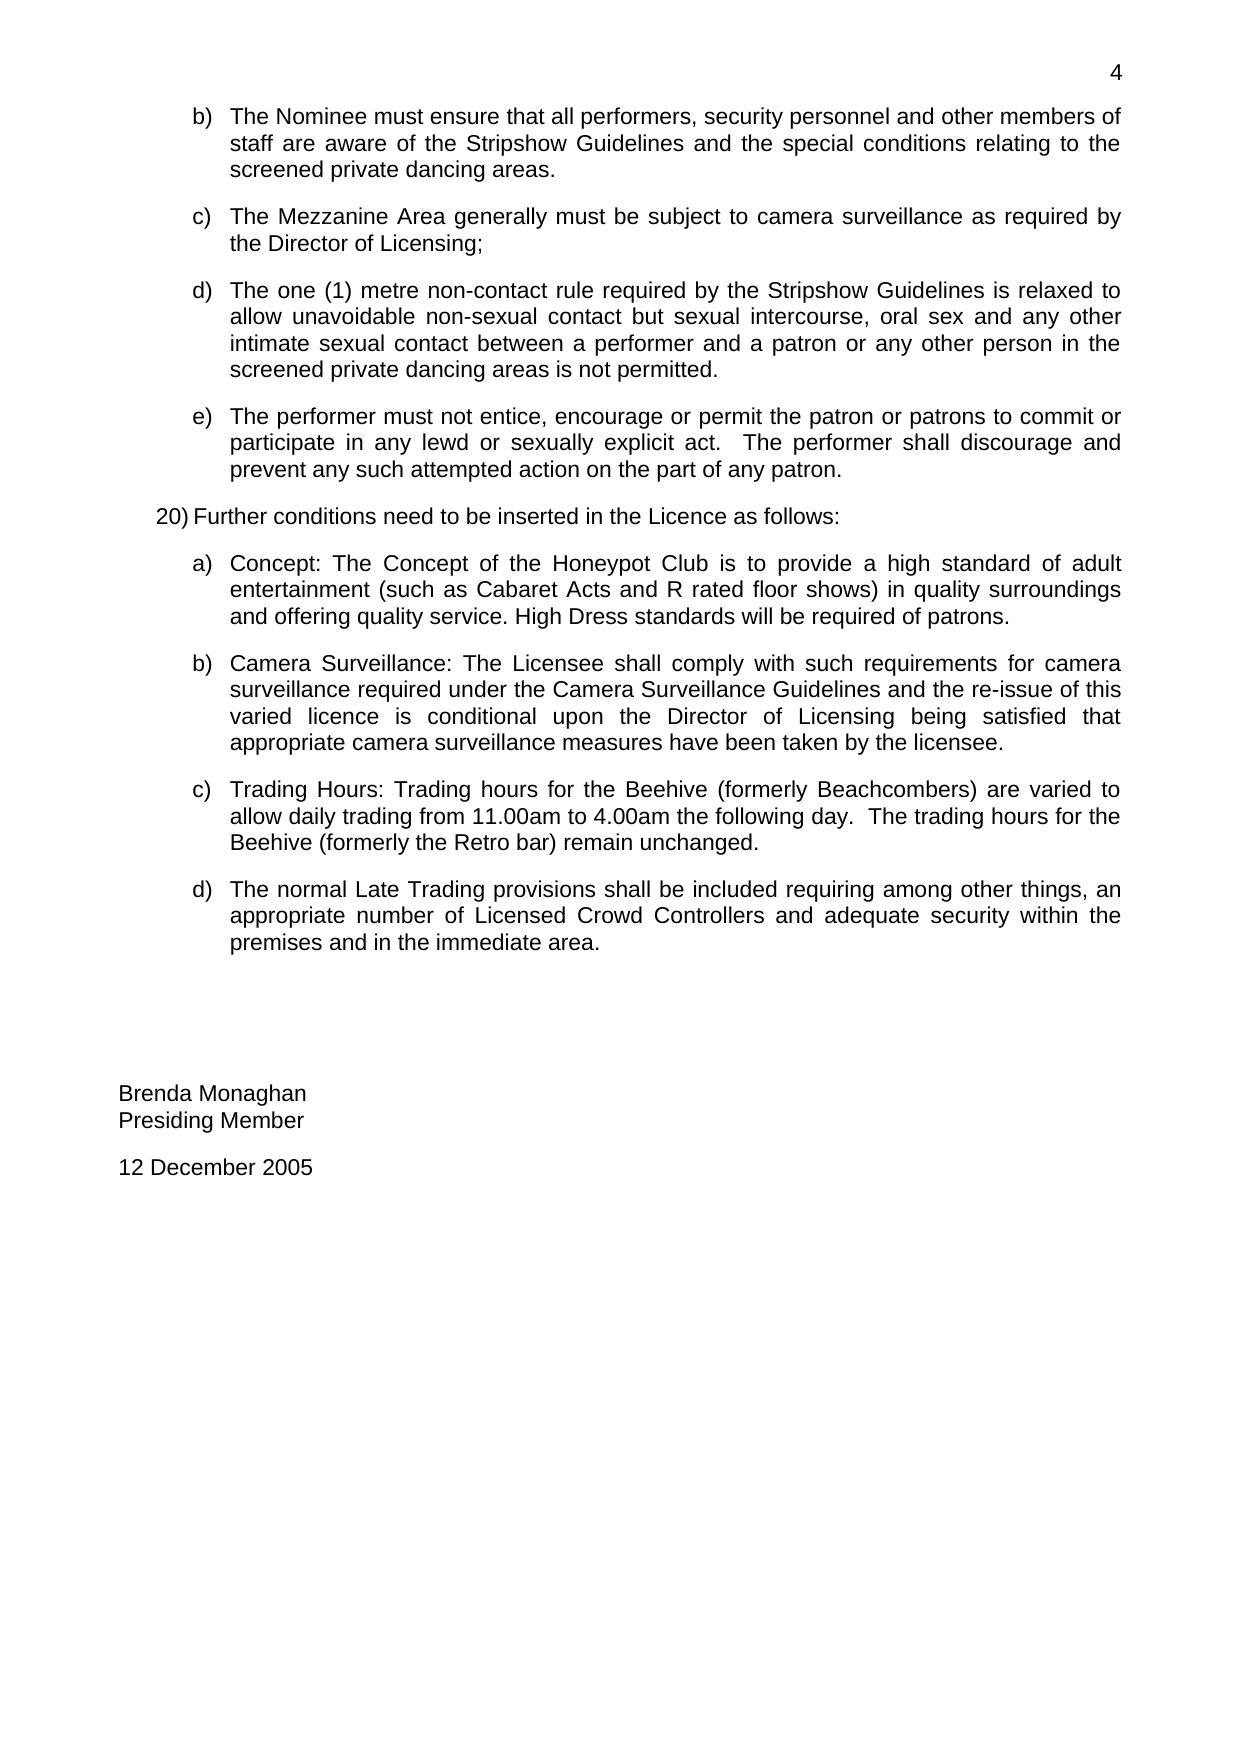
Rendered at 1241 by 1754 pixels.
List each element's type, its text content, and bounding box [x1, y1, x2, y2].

list The normal Late Trading provisions shall be included requiring among other things, an appropriate number of Licensed Crowd Controllers and adequate security within the premises and in the immediate area. [192, 876, 1122, 955]
list The Mezzanine Area generally must be subject to camera surveillance as required by the Director of Licensing; [192, 203, 1122, 256]
list The performer must not entice, encourage or permit the patron or patrons to commit or participate in any lewd or sexually explicit act. The performer shall discourage and prevent any such attempted action on the part of any patron. [192, 403, 1122, 482]
list The Nominee must ensure that all performers, security personnel and other members of staff are aware of the Stripshow Guidelines and the special conditions relating to the screened private dancing areas. [192, 103, 1122, 182]
list Further conditions need to be inserted in the Licence as follows: [156, 503, 1122, 529]
text Brenda Monaghan Presiding Member [118, 1080, 1122, 1133]
list Trading Hours: Trading hours for the Beehive (formerly Beachcombers) are varied to allow daily trading from 11.00am to 4.00am the following day. The trading hours for the Beehive (formerly the Retro bar) remain unchanged. [192, 776, 1122, 855]
list The one (1) metre non-contact rule required by the Stripshow Guidelines is relaxed to allow unavoidable non-sexual contact but sexual intercourse, oral sex and any other intimate sexual contact between a performer and a patron or any other person in the screened private dancing areas is not permitted. [192, 277, 1122, 382]
text 12 December 2005 [118, 1154, 1122, 1180]
list Concept: The Concept of the Honeypot Club is to provide a high standard of adult entertainment (such as Cabaret Acts and R rated floor shows) in quality surroundings and offering quality service. High Dress standards will be required of patrons. [192, 550, 1122, 629]
list Camera Surveillance: The Licensee shall comply with such requirements for camera surveillance required under the Camera Surveillance Guidelines and the re-issue of this varied licence is conditional upon the Director of Licensing being satisfied that appropriate camera surveillance measures have been taken by the licensee. [192, 650, 1122, 755]
